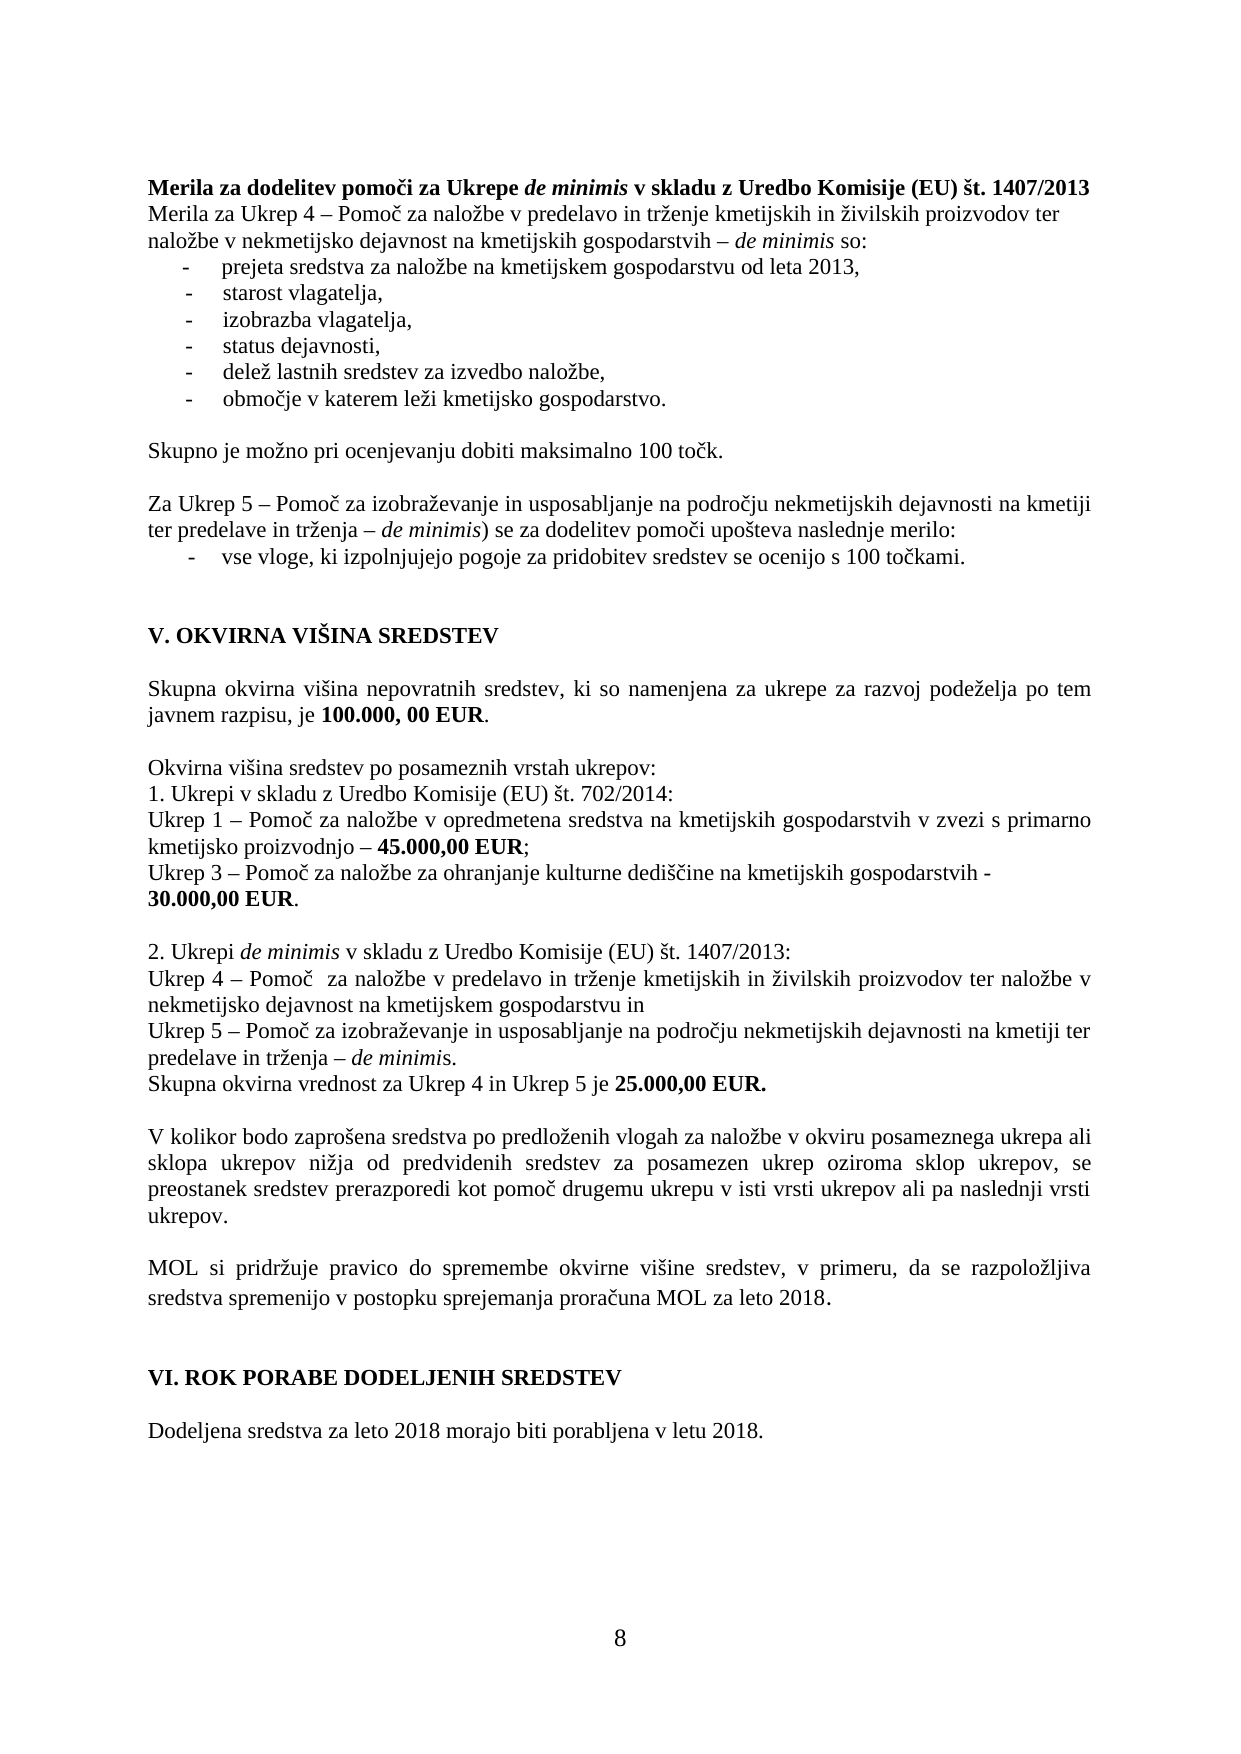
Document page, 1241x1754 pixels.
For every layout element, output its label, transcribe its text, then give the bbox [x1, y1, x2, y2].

text Skupna okvirna višina nepovratnih sredstev, ki so namenjena za ukrepe za razvoj podeželja po tem javnem razpisu, je 100.000, 00 EUR. [148, 675, 1093, 727]
text 30.000,00 EUR. [148, 886, 1093, 912]
text Merila za Ukrep 4 – Pomoč za naložbe v predelavo in trženje kmetijskih in živilskih proizvodov ter naložbe v nekmetijsko dejavnost na kmetijskih gospodarstvih – de minimis so: [148, 200, 1093, 253]
text 1. Ukrepi v skladu z Uredbo Komisije (EU) št. 702/2014: [148, 780, 1093, 806]
text Merila za dodelitev pomoči za Ukrepe de minimis v skladu z Uredbo Komisije (EU) št. 1407/2013 [148, 174, 1093, 200]
text - prejeta sredstva za naložbe na kmetijskem gospodarstvu od leta 2013, [148, 253, 1093, 279]
text V kolikor bodo zaprošena sredstva po predloženih vlogah za naložbe v okviru posameznega ukrepa ali sklopa ukrepov nižja od predvidenih sredstev za posamezen ukrep oziroma sklop ukrepov, se preostanek sredstev prerazporedi kot pomoč drugemu ukrepu v isti vrsti ukrepov ali pa naslednji vrsti ukrepov. [148, 1123, 1093, 1228]
text V. OKVIRNA VIŠINA SREDSTEV [148, 622, 1093, 648]
text 2. Ukrepi de minimis v skladu z Uredbo Komisije (EU) št. 1407/2013: [148, 938, 1093, 964]
text Ukrep 5 – Pomoč za izobraževanje in usposabljanje na področju nekmetijskih dejavnosti na kmetiji ter predelave in trženja – de minimis. [148, 1017, 1093, 1070]
text Ukrep 4 – Pomoč za naložbe v predelavo in trženje kmetijskih in živilskih proizvodov ter naložbe v nekmetijsko dejavnost na kmetijskem gospodarstvu in [148, 964, 1093, 1017]
text Okvirna višina sredstev po posameznih vrstah ukrepov: [148, 754, 1093, 780]
list izobrazba vlagatelja, [185, 306, 1093, 332]
list območje v katerem leži kmetijsko gospodarstvo. [185, 385, 1093, 411]
text Skupno je možno pri ocenjevanju dobiti maksimalno 100 točk. [148, 437, 1093, 464]
text Dodeljena sredstva za leto 2018 morajo biti porabljena v letu 2018. [148, 1417, 1093, 1443]
list delež lastnih sredstev za izvedbo naložbe, [185, 358, 1093, 385]
text VI. ROK PORABE DODELJENIH SREDSTEV [148, 1364, 1093, 1390]
text Ukrep 3 – Pomoč za naložbe za ohranjanje kulturne dediščine na kmetijskih gospodarstvih - [148, 859, 1093, 886]
text Skupna okvirna vrednost za Ukrep 4 in Ukrep 5 je 25.000,00 EUR. [148, 1070, 1093, 1096]
text Za Ukrep 5 – Pomoč za izobraževanje in usposabljanje na področju nekmetijskih dejavnosti na kmetiji ter predelave in trženja – de minimis) se za dodelitev pomoči upošteva naslednje merilo: [148, 490, 1093, 543]
text MOL si pridržuje pravico do spremembe okvirne višine sredstev, v primeru, da se razpoložljiva sredstva spremenijo v postopku sprejemanja proračuna MOL za leto 2018. [148, 1254, 1093, 1311]
list status dejavnosti, [185, 332, 1093, 358]
text - vse vloge, ki izpolnjujejo pogoje za pridobitev sredstev se ocenijo s 100 točkami. [148, 543, 1093, 569]
list starost vlagatelja, [185, 279, 1093, 306]
text Ukrep 1 – Pomoč za naložbe v opredmetena sredstva na kmetijskih gospodarstvih v zvezi s primarno kmetijsko proizvodnjo – 45.000,00 EUR; [148, 806, 1093, 859]
